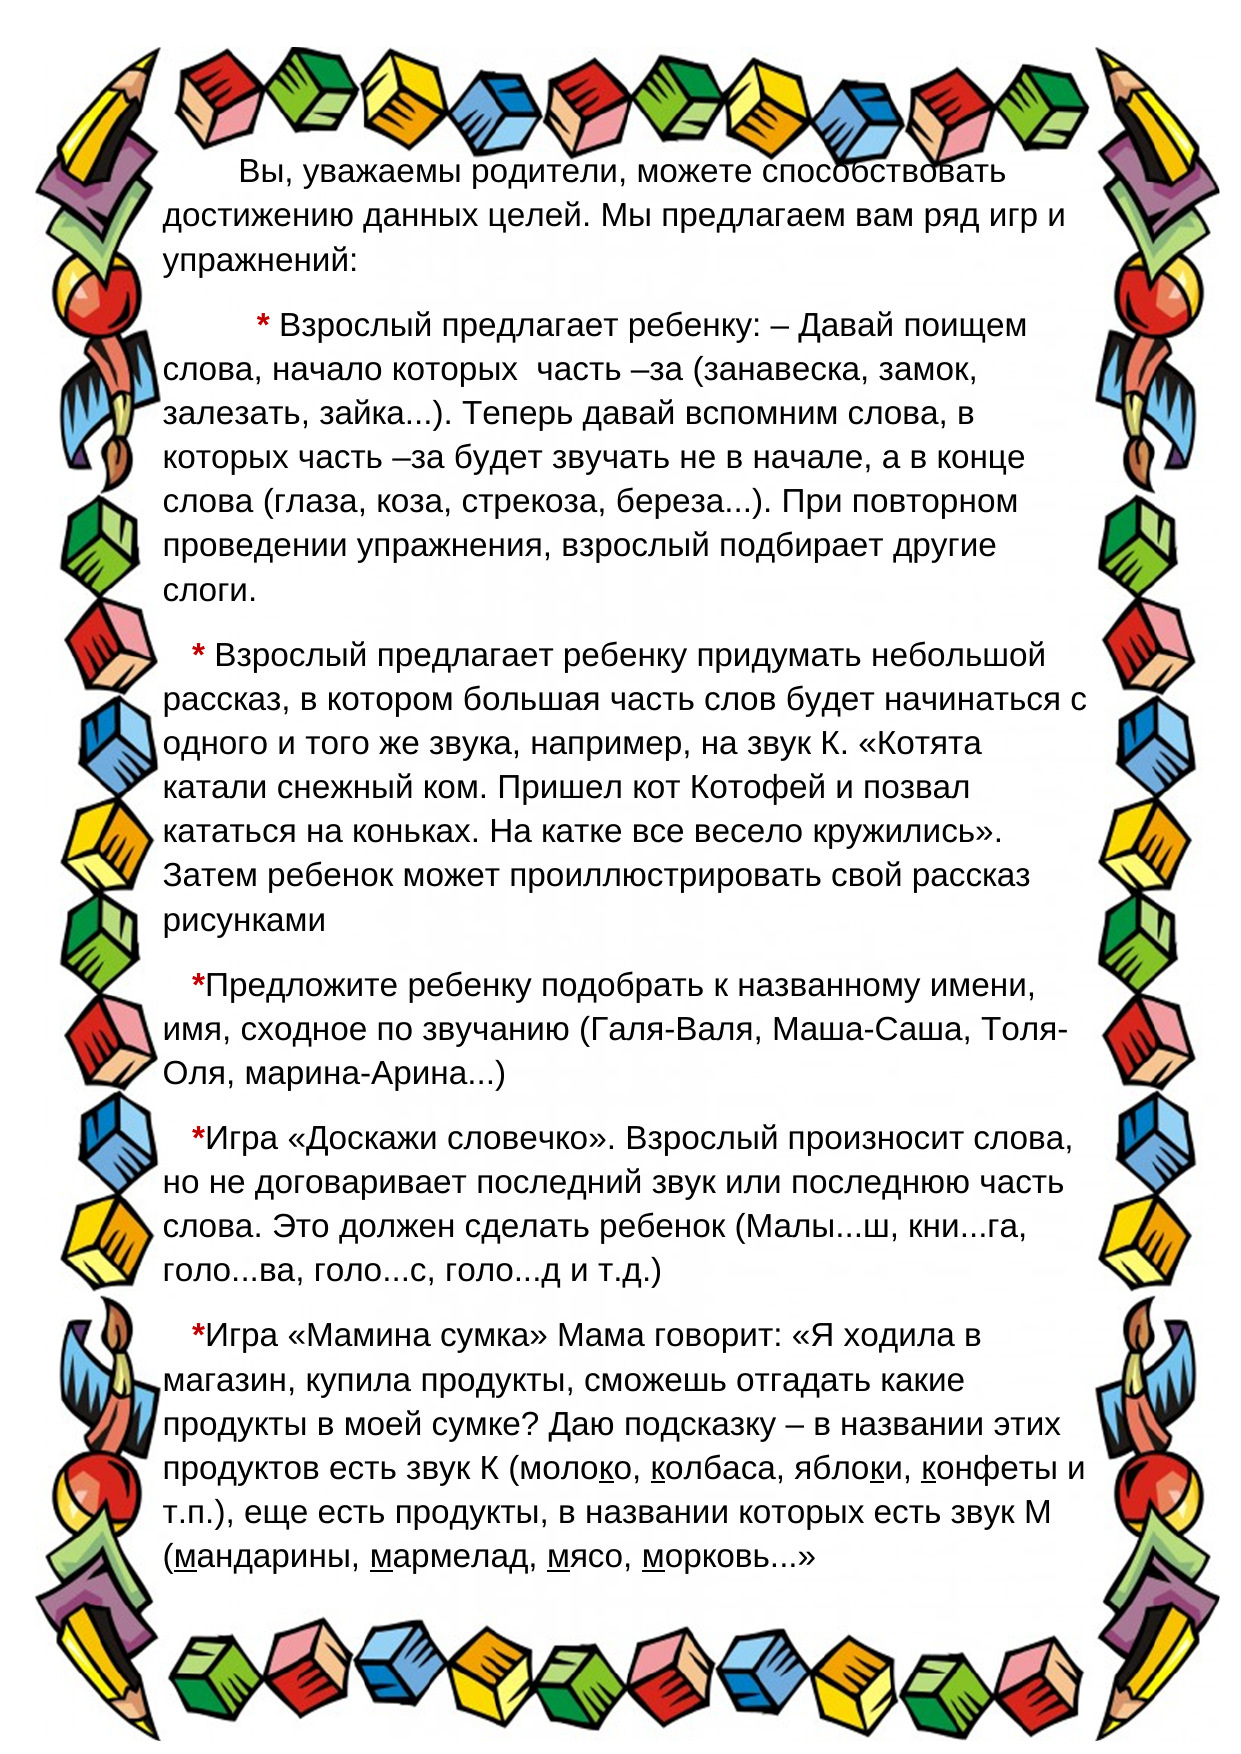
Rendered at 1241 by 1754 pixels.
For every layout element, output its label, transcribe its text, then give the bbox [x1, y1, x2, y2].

text * Взрослый предлагает ребенку придумать небольшой рассказ, в котором большая часть слов будет начинаться с одного и того же звука, например, на звук К. «Котята катали снежный ком. Пришел кот Котофей и позвал кататься на коньках. На катке все весело кружились». Затем ребенок может проиллюстрировать свой рассказ рисунками [162, 634, 1092, 938]
text *Игра «Доскажи словечко». Взрослый произносит слова, но не договаривает последний звук или последнюю часть слова. Это должен сделать ребенок (Малы...ш, кни...га, голо...ва, голо...с, голо...д и т.д.) [162, 1118, 1092, 1289]
text *Предложите ребенку подобрать к названному имени, имя, сходное по звучанию (Галя-Валя, Маша-Саша, Толя-Оля, марина-Арина...) [162, 964, 1092, 1091]
text *Игра «Мамина сумка» Мама говорит: «Я ходила в магазин, купила продукты, сможешь отгадать какие продукты в моей сумке? Даю подсказку – в названии этих продуктов есть звук К (молоко, колбаса, яблоки, конфеты и т.п.), еще есть продукты, в названии которых есть звук М (мандарины, мармелад, мясо, морковь...» [162, 1315, 1092, 1575]
text * Взрослый предлагает ребенку: – Давай поищем слова, начало которых часть –за (занавеска, замок, залезать, зайка...). Теперь давай вспомним слова, в которых часть –за будет звучать не в начале, а в конце слова (глаза, коза, стрекоза, береза...). При повторном проведении упражнения, взрослый подбирает другие слоги. [162, 304, 1092, 608]
text Вы, уважаемы родители, можете способствовать достижению данных целей. Мы предлагаем вам ряд игр и упражнений: [162, 151, 1092, 278]
picture [35, 47, 1220, 1741]
